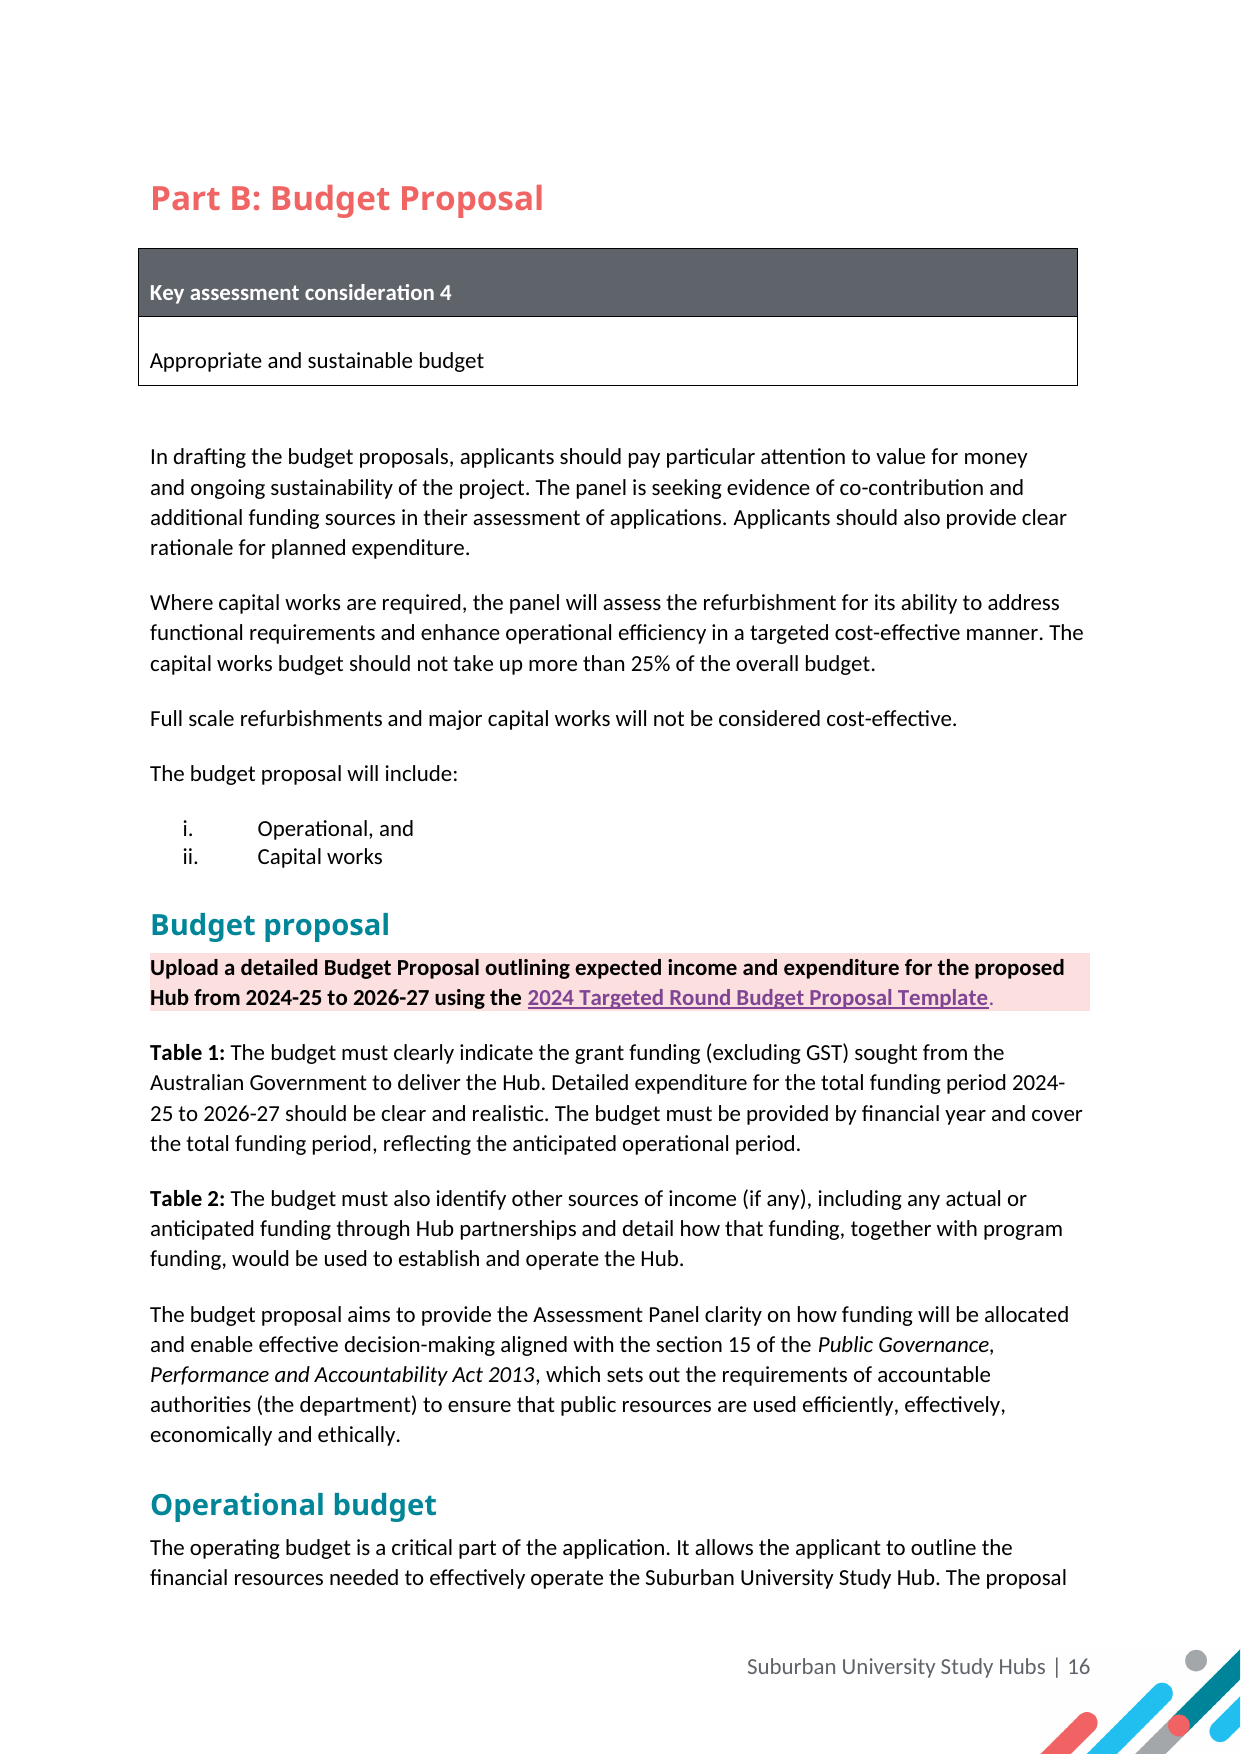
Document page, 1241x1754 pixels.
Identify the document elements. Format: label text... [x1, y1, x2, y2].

text In drafting the budget proposals, applicants should pay particular attention to value for money and ongoing sustainability of the project. The panel is seeking evidence of co-contribution and additional funding sources in their assessment of applications. Applicants should also provide clear rationale for planned expenditure. [150, 442, 1068, 561]
text Upload a detailed Budget Proposal outlining expected income and expenditure for the proposed Hub from 2024-25 to 2026-27 using the 2024 Targeted Round Budget Proposal Template. [150, 953, 1090, 1011]
subtitle Operational budget [150, 1484, 1090, 1524]
list Operational, and [182, 814, 1089, 842]
text The budget proposal will include: [150, 759, 1089, 787]
list Capital works [182, 842, 1089, 870]
subtitle Budget proposal [150, 904, 1090, 943]
text Table 1: The budget must clearly indicate the grant funding (excluding GST) sought from the Australian Government to deliver the Hub. Detailed expenditure for the total funding period 2024-25 to 2026-27 should be clear and realistic. The budget must be provided by financial year and cover the total funding period, reflecting the anticipated operational period. [150, 1038, 1090, 1157]
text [150, 1533, 1090, 1591]
text The budget proposal aims to provide the Assessment Panel clarity on how funding will be allocated and enable effective decision-making aligned with the section 15 of the Public Governance, Performance and Accountability Act 2013, which sets out the requirements of accountable authorities (the department) to ensure that public resources are used efficiently, effectively, economically and ethically. [150, 1300, 1090, 1448]
text Full scale refurbishments and major capital works will not be considered cost-effective. [150, 704, 1089, 732]
subtitle Part B: Budget Proposal [150, 175, 1090, 220]
table_cell Appropriate and sustainable budget [139, 317, 1077, 385]
table_header Key assessment consideration 4 [139, 249, 1077, 316]
text Where capital works are required, the panel will assess the refurbishment for its ability to address functional requirements and enhance operational efficiency in a targeted cost-effective manner. The capital works budget should not take up more than 25% of the overall budget. [150, 588, 1089, 677]
picture [1040, 1648, 1241, 1754]
text Table 2: The budget must also identify other sources of income (if any), including any actual or anticipated funding through Hub partnerships and detail how that funding, together with program funding, would be used to establish and operate the Hub. [150, 1184, 1090, 1272]
